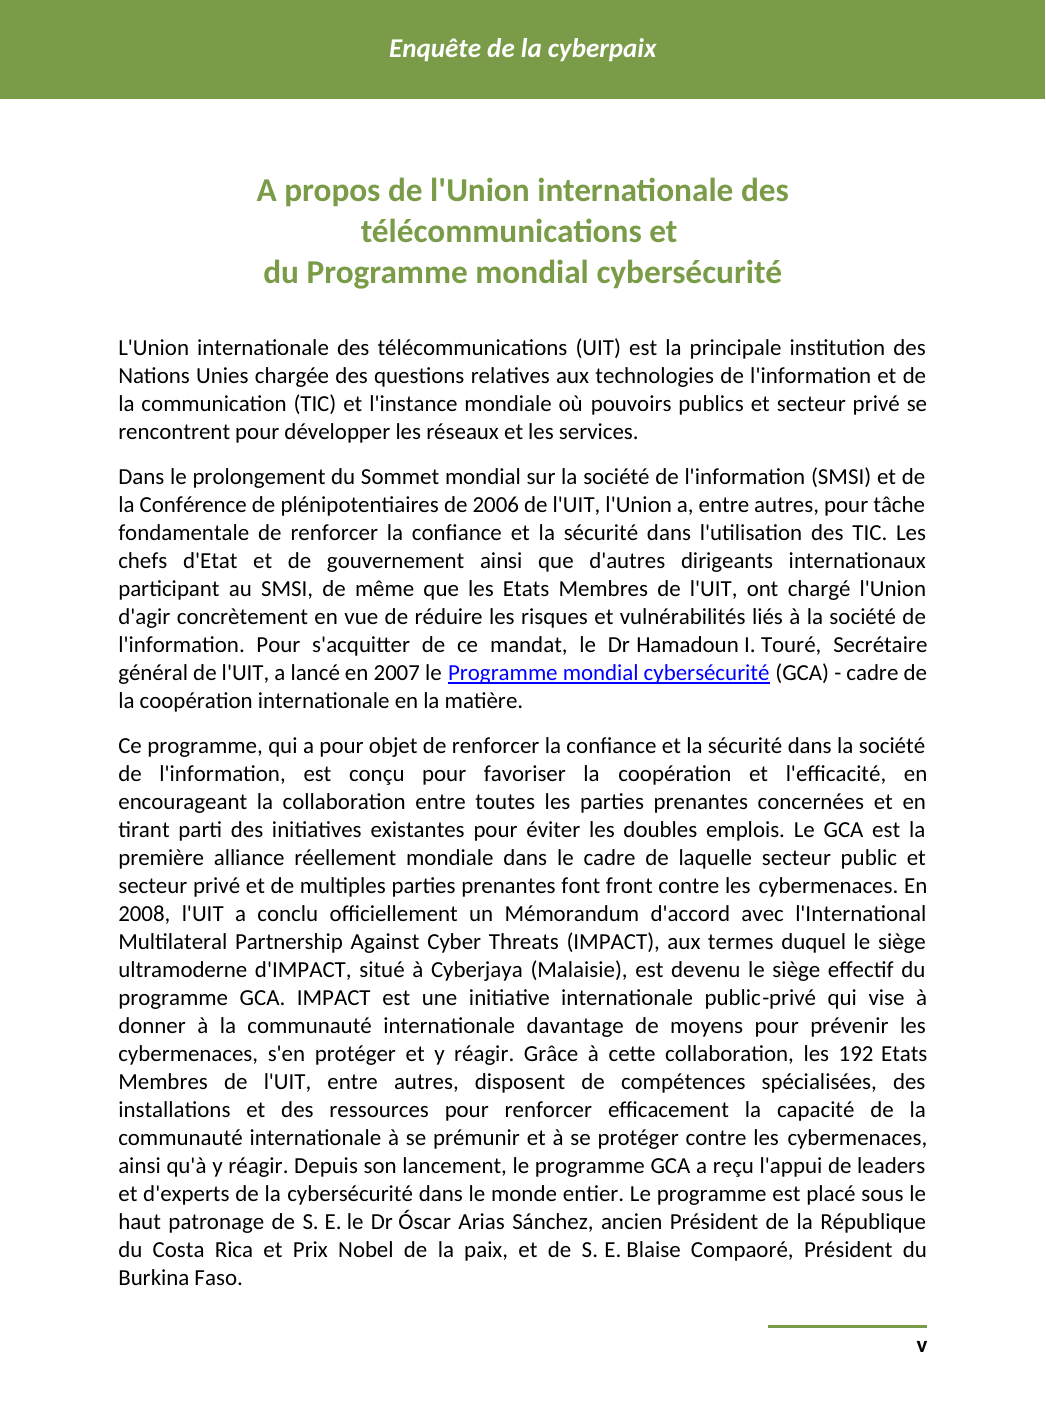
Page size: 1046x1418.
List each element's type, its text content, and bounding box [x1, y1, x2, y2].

title A propos de l'Union internationale des télécommunications et du Programme mondial cybersécurité [118, 169, 927, 291]
text Dans le prolongement du Sommet mondial sur la société de l'information (SMSI) et de la Conférence de plénipotentiaires de 2006 de l'UIT, l'Union a, entre autres, pour tâche fondamentale de renforcer la confiance et la sécurité dans l'utilisation des TIC. Les chefs d'Etat et de gouvernement ainsi que d'autres dirigeants internationaux participant au SMSI, de même que les Etats Membres de l'UIT, ont chargé l'Union d'agir concrètement en vue de réduire les risques et vulnérabilités liés à la société de l'information. Pour s'acquitter de ce mandat, le Dr Hamadoun I. Touré, Secrétaire général de l'UIT, a lancé en 2007 le Programme mondial cybersécurité (GCA) - cadre de la coopération internationale en la matière. [118, 462, 927, 714]
text Ce programme, qui a pour objet de renforcer la confiance et la sécurité dans la société de l'information, est conçu pour favoriser la coopération et l'efficacité, en encourageant la collaboration entre toutes les parties prenantes concernées et en tirant parti des initiatives existantes pour éviter les doubles emplois. Le GCA est la première alliance réellement mondiale dans le cadre de laquelle secteur public et secteur privé et de multiples parties prenantes font front contre les cybermenaces. En 2008, l'UIT a conclu officiellement un Mémorandum d'accord avec l'International Multilateral Partnership Against Cyber Threats (IMPACT), aux termes duquel le siège ultramoderne d'IMPACT, situé à Cyberjaya (Malaisie), est devenu le siège effectif du programme GCA. IMPACT est une initiative internationale public-privé qui vise à donner à la communauté internationale davantage de moyens pour prévenir les cybermenaces, s'en protéger et y réagir. Grâce à cette collaboration, les 192 Etats Membres de l'UIT, entre autres, disposent de compétences spécialisées, des installations et des ressources pour renforcer efficacement la capacité de la communauté internationale à se prémunir et à se protéger contre les cybermenaces, ainsi qu'à y réagir. Depuis son lancement, le programme GCA a reçu l'appui de leaders et d'experts de la cybersécurité dans le monde entier. Le programme est placé sous le haut patronage de S. E. le Dr Óscar Arias Sánchez, ancien Président de la République du Costa Rica et Prix Nobel de la paix, et de S. E. Blaise Compaoré, Président du Burkina Faso. [118, 731, 927, 1291]
title L'Union internationale des télécommunications (UIT) est la principale institution des Nations Unies chargée des questions relatives aux technologies de l'information et de la communication (TIC) et l'instance mondiale où pouvoirs publics et secteur privé se rencontrent pour développer les réseaux et les services. [118, 333, 927, 445]
